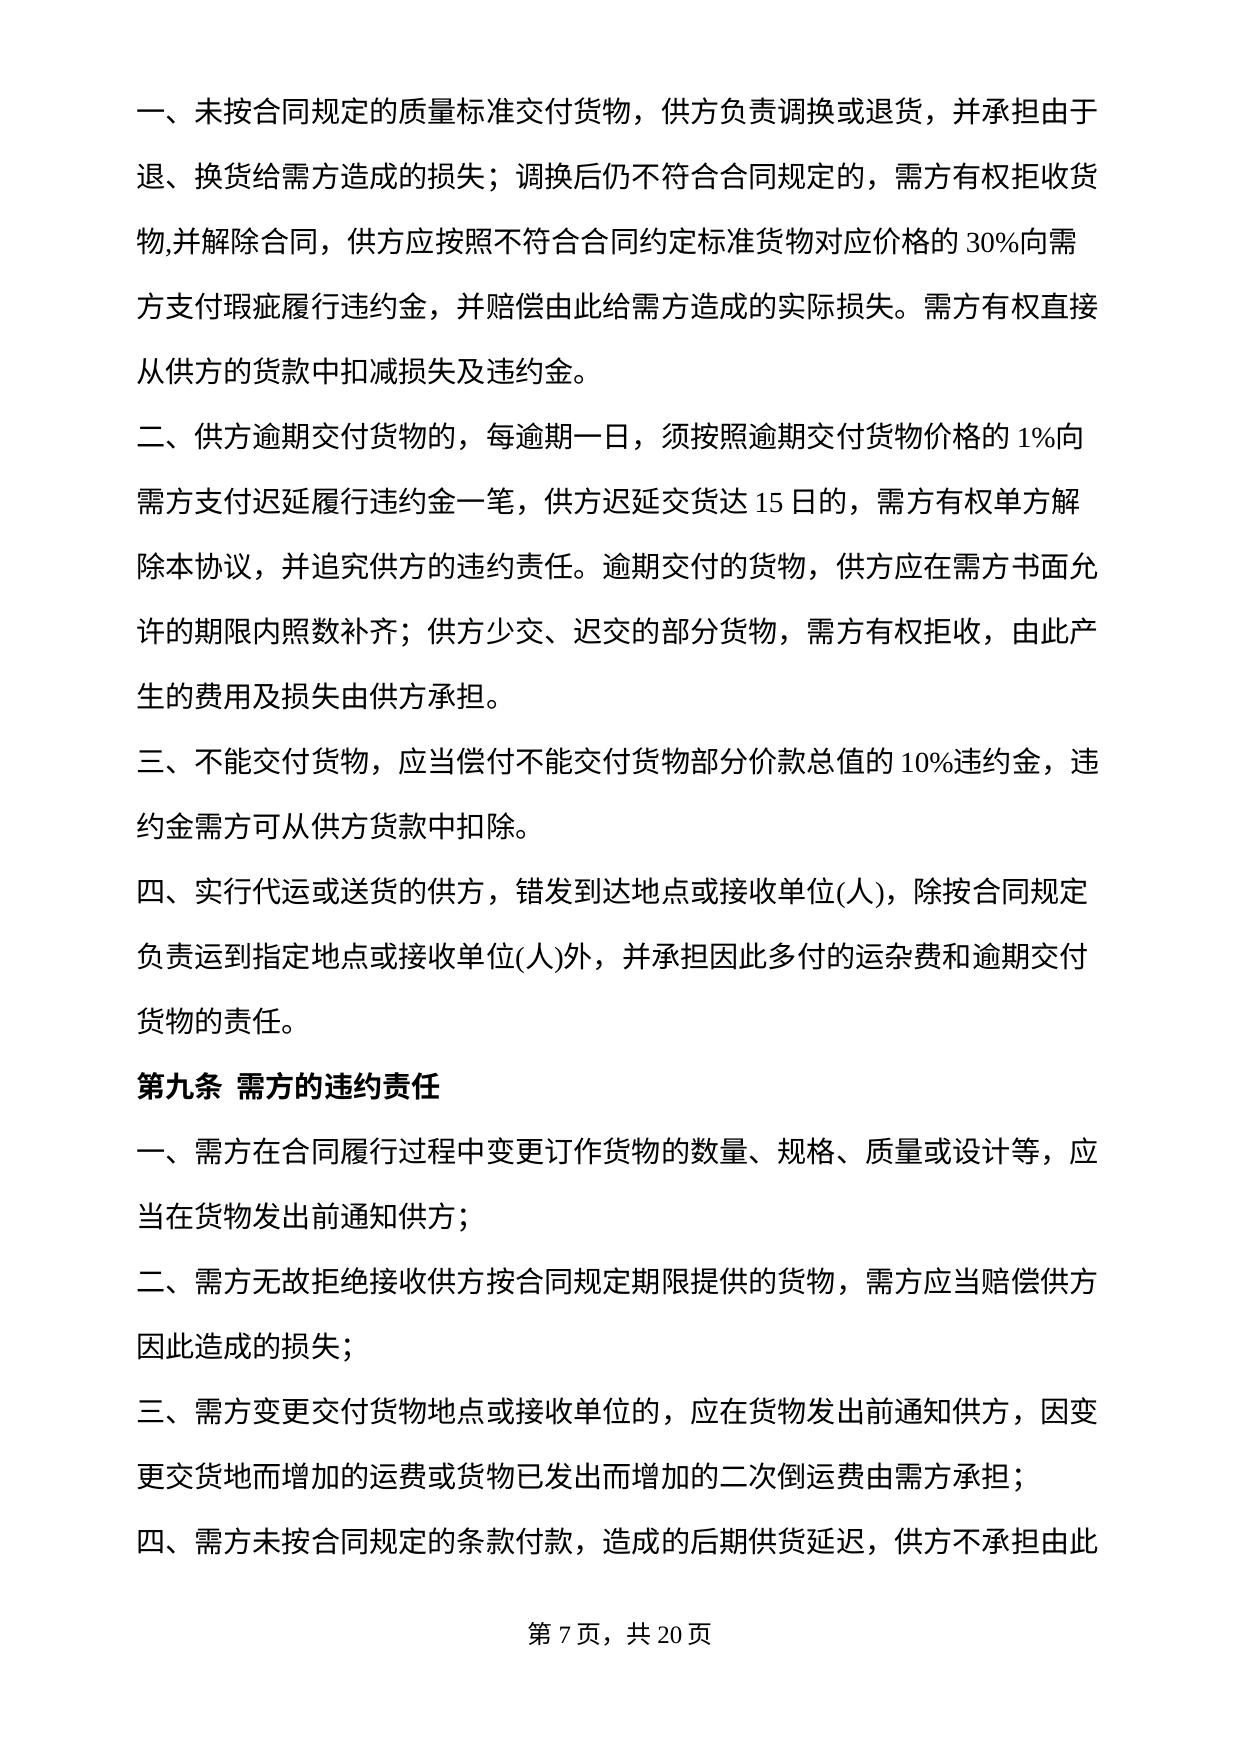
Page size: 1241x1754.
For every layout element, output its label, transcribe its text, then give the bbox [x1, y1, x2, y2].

text 三、需方变更交付货物地点或接收单位的，应在货物发出前通知供方，因变更交货地而增加的运费或货物已发出而增加的二次倒运费由需方承担； [136, 1377, 1104, 1507]
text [136, 1507, 1104, 1572]
text 一、未按合同规定的质量标准交付货物，供方负责调换或退货，并承担由于退、换货给需方造成的损失；调换后仍不符合合同规定的，需方有权拒收货物,并解除合同，供方应按照不符合合同约定标准货物对应价格的30%向需方支付瑕疵履行违约金，并赔偿由此给需方造成的实际损失。需方有权直接从供方的货款中扣减损失及违约金。 [136, 77, 1104, 402]
text 一、需方在合同履行过程中变更订作货物的数量、规格、质量或设计等，应当在货物发出前通知供方； [136, 1117, 1104, 1247]
text 四、实行代运或送货的供方，错发到达地点或接收单位(人)，除按合同规定负责运到指定地点或接收单位(人)外，并承担因此多付的运杂费和逾期交付货物的责任。 [136, 857, 1104, 1052]
text 第九条 需方的违约责任 [136, 1052, 1104, 1117]
text 二、供方逾期交付货物的，每逾期一日，须按照逾期交付货物价格的1%向需方支付迟延履行违约金一笔，供方迟延交货达15日的，需方有权单方解除本协议，并追究供方的违约责任。逾期交付的货物，供方应在需方书面允许的期限内照数补齐；供方少交、迟交的部分货物，需方有权拒收，由此产生的费用及损失由供方承担。 [136, 402, 1104, 727]
text 二、需方无故拒绝接收供方按合同规定期限提供的货物，需方应当赔偿供方因此造成的损失； [136, 1247, 1104, 1377]
text 三、不能交付货物，应当偿付不能交付货物部分价款总值的10%违约金，违约金需方可从供方货款中扣除。 [136, 727, 1104, 857]
